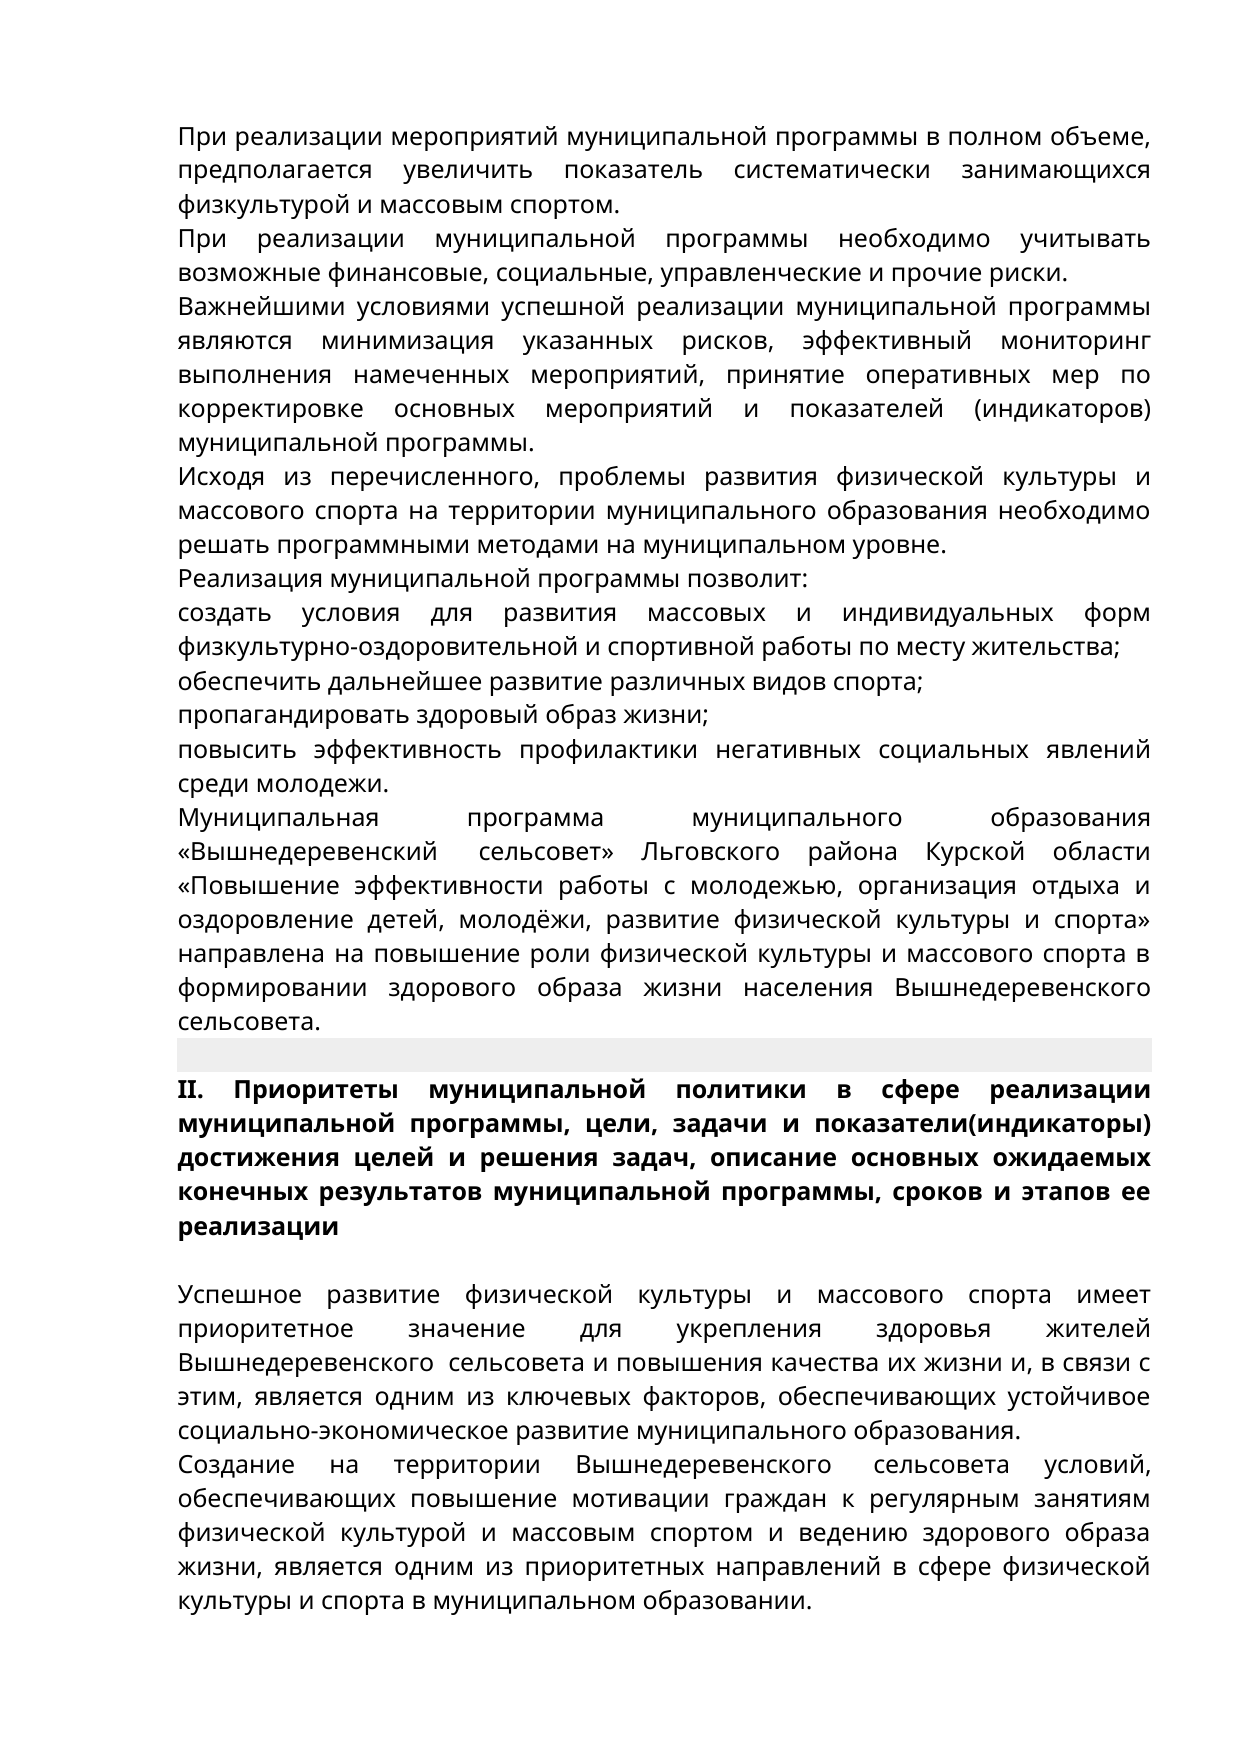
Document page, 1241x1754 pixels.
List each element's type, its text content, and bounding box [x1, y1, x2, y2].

text Важнейшими условиями успешной реализации муниципальной программы являются минимизация указанных рисков, эффективный мониторинг выполнения намеченных мероприятий, принятие оперативных мер по корректировке основных мероприятий и показателей (индикаторов) муниципальной программы. [177, 288, 1152, 459]
text Муниципальная программа муниципального образования «Вышнедеревенский сельсовет» Льговского района Курской области «Повышение эффективности работы с молодежью, организация отдыха и оздоровление детей, молодёжи, развитие физической культуры и спорта» направлена на повышение роли физической культуры и массового спорта в формировании здорового образа жизни населения Вышнедеревенского сельсовета. [177, 799, 1152, 1038]
text обеспечить дальнейшее развитие различных видов спорта; [177, 663, 1152, 697]
text При реализации мероприятий муниципальной программы в полном объеме, предполагается увеличить показатель систематически занимающихся физкультурой и массовым спортом. [177, 118, 1152, 220]
text При реализации муниципальной программы необходимо учитывать возможные финансовые, социальные, управленческие и прочие риски. [177, 220, 1152, 288]
text Успешное развитие физической культуры и массового спорта имеет приоритетное значение для укрепления здоровья жителей Вышнедеревенского сельсовета и повышения качества их жизни и, в связи с этим, является одним из ключевых факторов, обеспечивающих устойчивое социально-экономическое развитие муниципального образования. [177, 1276, 1152, 1447]
text Создание на территории Вышнедеревенского сельсовета условий, обеспечивающих повышение мотивации граждан к регулярным занятиям физической культурой и массовым спортом и ведению здорового образа жизни, является одним из приоритетных направлений в сфере физической культуры и спорта в муниципальном образовании. [177, 1447, 1152, 1617]
text Исходя из перечисленного, проблемы развития физической культуры и массового спорта на территории муниципального образования необходимо решать программными методами на муниципальном уровне. [177, 459, 1152, 561]
text Реализация муниципальной программы позволит: [177, 561, 1152, 595]
text пропагандировать здоровый образ жизни; [177, 697, 1152, 731]
text повысить эффективность профилактики негативных социальных явлений среди молодежи. [177, 731, 1152, 799]
text создать условия для развития массовых и индивидуальных форм физкультурно-оздоровительной и спортивной работы по месту жительства; [177, 595, 1152, 663]
text II. Приоритеты муниципальной политики в сфере реализации муниципальной программы, цели, задачи и показатели(индикаторы) достижения целей и решения задач, описание основных ожидаемых конечных результатов муниципальной программы, сроков и этапов ее реализации [177, 1072, 1152, 1242]
